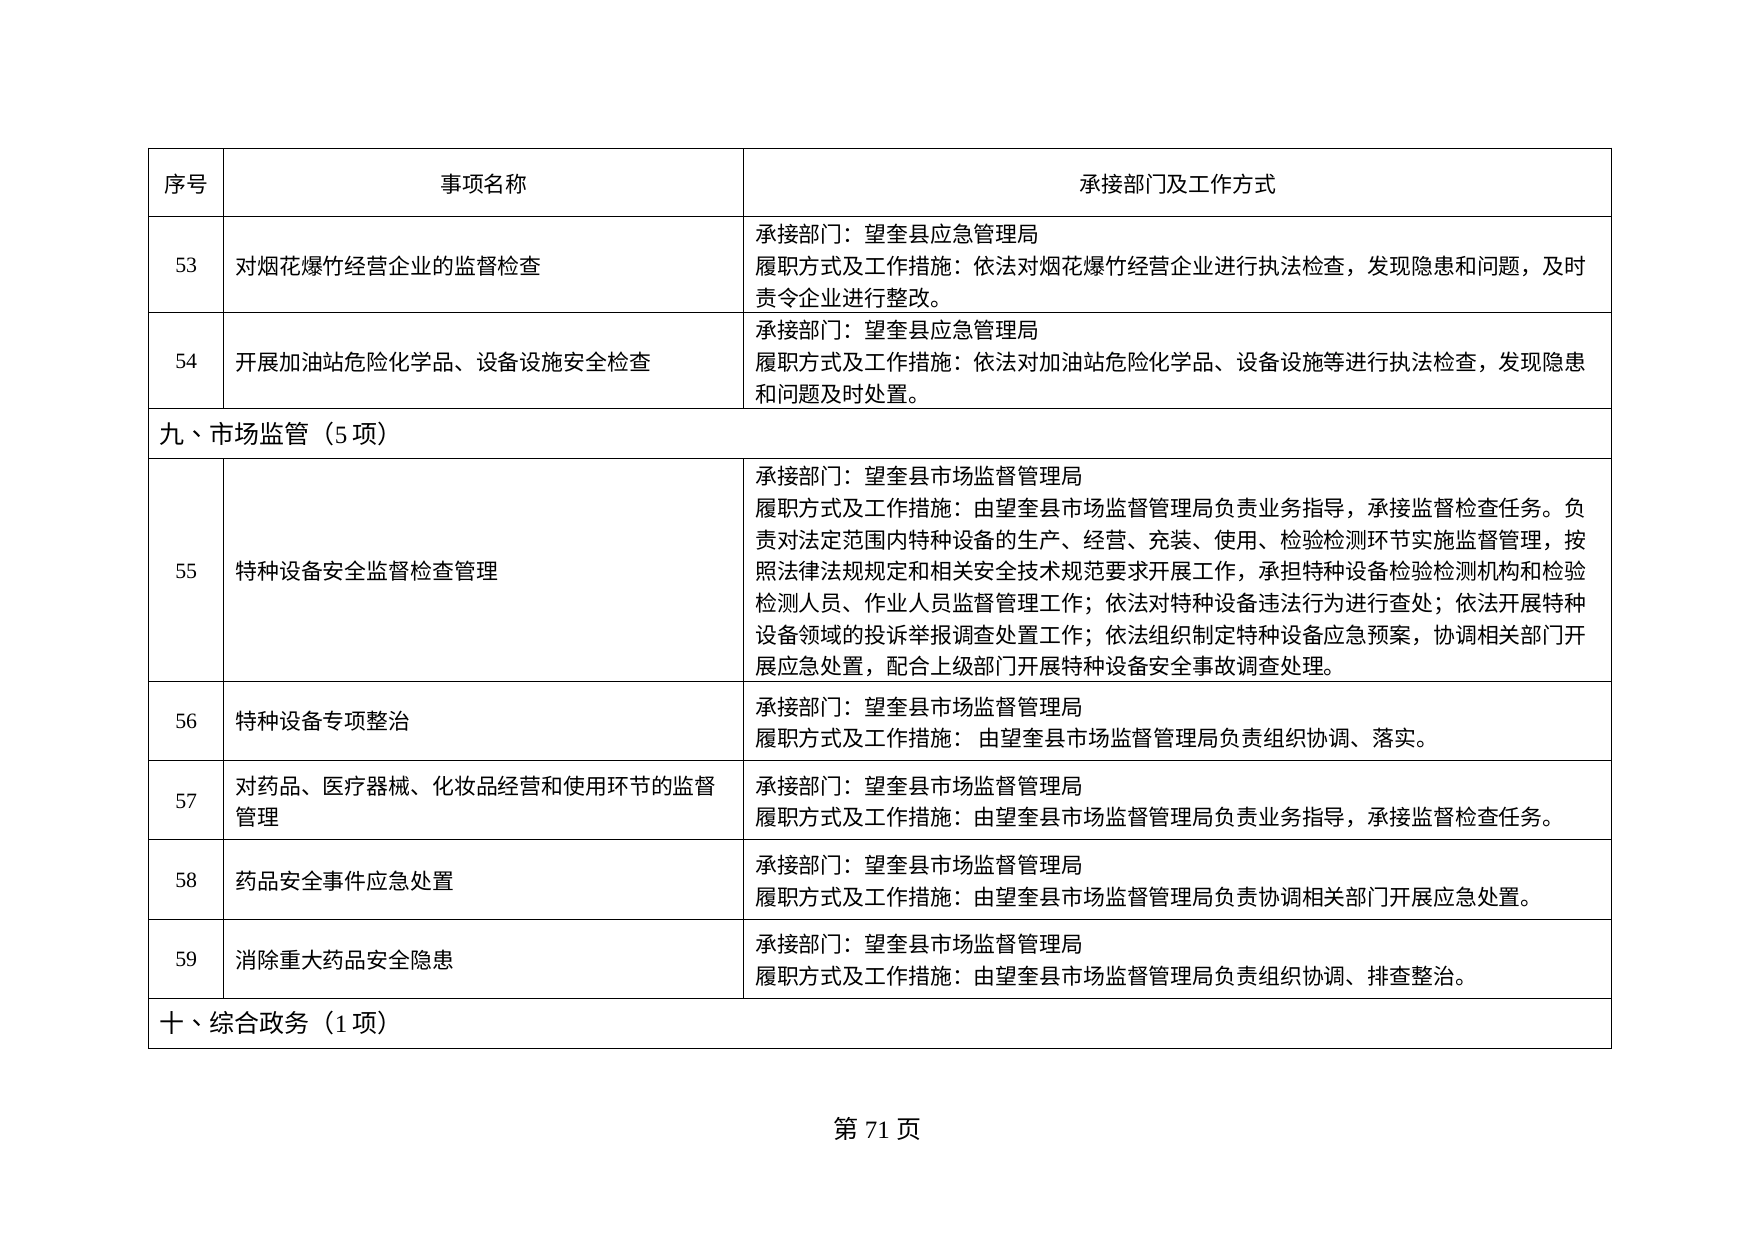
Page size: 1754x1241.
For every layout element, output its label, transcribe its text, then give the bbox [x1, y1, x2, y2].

table_cell 消除重大药品安全隐患 [224, 920, 743, 998]
table_cell 承接部门：望奎县市场监督管理局 履职方式及工作措施：由望奎县市场监督管理局负责组织协调、排查整治。 [744, 920, 1611, 998]
table_cell 特种设备专项整治 [224, 682, 743, 760]
table_cell 开展加油站危险化学品、设备设施安全检查 [224, 313, 743, 408]
table_cell 承接部门：望奎县市场监督管理局 履职方式及工作措施：由望奎县市场监督管理局负责业务指导，承接监督检查任务。 [744, 761, 1611, 839]
table_cell 十、综合政务（1项） [149, 999, 1611, 1048]
table_cell 药品安全事件应急处置 [224, 840, 743, 918]
table_cell 56 [149, 682, 223, 760]
table_cell 九、市场监管（5项） [149, 409, 1611, 458]
table_cell 对药品、医疗器械、化妆品经营和使用环节的监督管理 [224, 761, 743, 839]
table_cell 57 [149, 761, 223, 839]
table_cell 59 [149, 920, 223, 998]
table_cell 承接部门：望奎县应急管理局 履职方式及工作措施：依法对烟花爆竹经营企业进行执法检查，发现隐患和问题，及时责令企业进行整改。 [744, 217, 1611, 312]
table_cell 54 [149, 313, 223, 408]
table_cell 特种设备安全监督检查管理 [224, 459, 743, 681]
table_cell 承接部门：望奎县应急管理局 履职方式及工作措施：依法对加油站危险化学品、设备设施等进行执法检查，发现隐患和问题及时处置。 [744, 313, 1611, 408]
table_cell 承接部门：望奎县市场监督管理局 履职方式及工作措施：由望奎县市场监督管理局负责协调相关部门开展应急处置。 [744, 840, 1611, 918]
table_header 序号 [149, 149, 223, 216]
table_cell 58 [149, 840, 223, 918]
table_header 承接部门及工作方式 [744, 149, 1611, 216]
table_cell 55 [149, 459, 223, 681]
table_cell 承接部门：望奎县市场监督管理局 履职方式及工作措施：由望奎县市场监督管理局负责业务指导，承接监督检查任务。负责对法定范围内特种设备的生产、经营、充装、使用、检验检测环节实施监督管理，按照法律法规规定和相关安全技术规范要求开展工作，承担特种设备检验检测机构和检验检测人员、作业人员监督管理工作；依法对特种设备违法行为进行查处；依法开展特种设备领域的投诉举报调查处置工作；依法组织制定特种设备应急预案，协调相关部门开展应急处置，配合上级部门开展特种设备安全事故调查处理。 [744, 459, 1611, 681]
table_header 事项名称 [224, 149, 743, 216]
table_cell 53 [149, 217, 223, 312]
table_cell 对烟花爆竹经营企业的监督检查 [224, 217, 743, 312]
table_cell 承接部门：望奎县市场监督管理局 履职方式及工作措施： 由望奎县市场监督管理局负责组织协调、落实。 [744, 682, 1611, 760]
